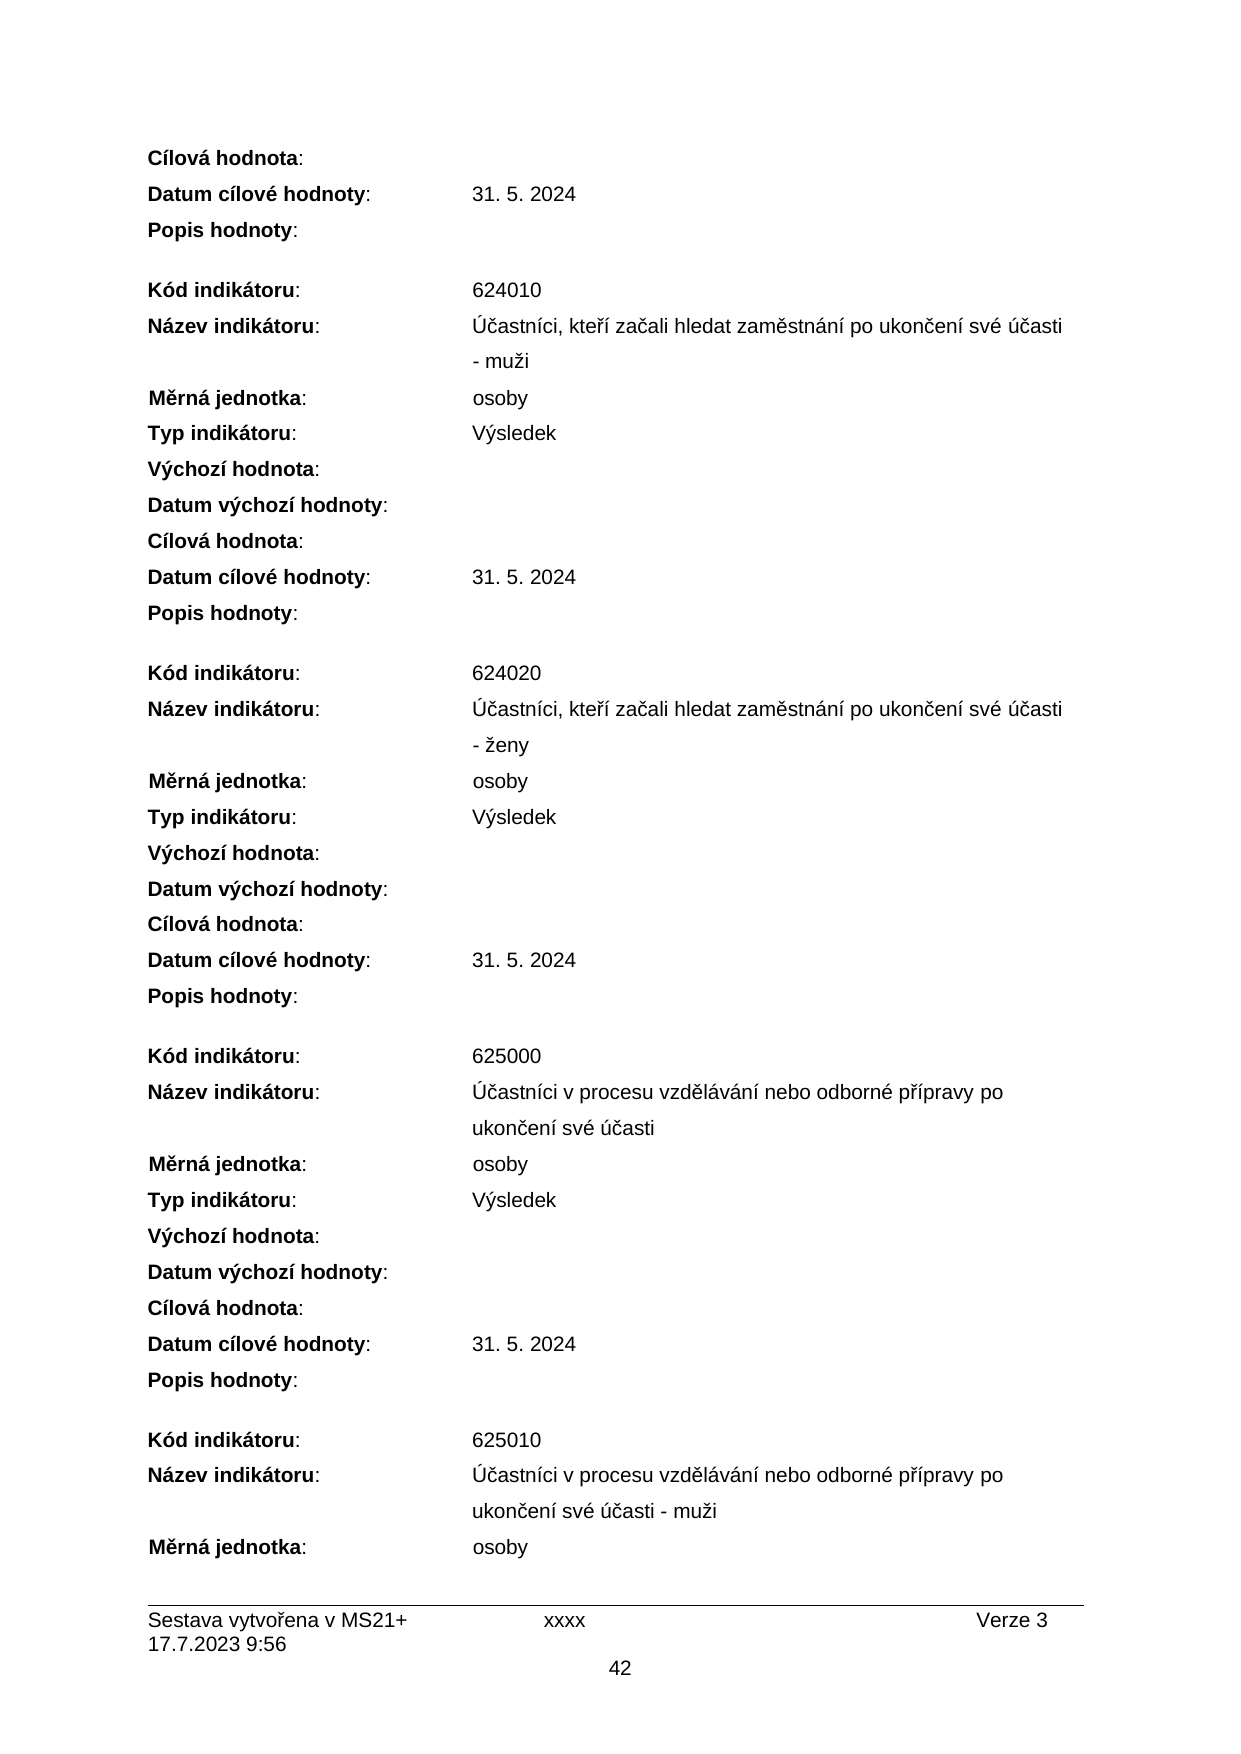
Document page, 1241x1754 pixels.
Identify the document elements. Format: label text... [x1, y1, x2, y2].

text Datum cílové hodnoty: 31. 5. 2024 [147, 948, 1167, 972]
text Cílová hodnota: [147, 1296, 1167, 1319]
text Název indikátoru: Účastníci, kteří začali hledat zaměstnání po ukončení své účasti [147, 697, 1167, 721]
text Měrná jednotka: osoby [121, 1152, 528, 1176]
text Cílová hodnota: [147, 146, 1167, 170]
text Název indikátoru: Účastníci, kteří začali hledat zaměstnání po ukončení své účasti [147, 313, 1167, 337]
text Datum výchozí hodnoty: [147, 1260, 1167, 1284]
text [147, 1463, 1167, 1487]
text Typ indikátoru: Výsledek [147, 804, 1167, 828]
text Kód indikátoru: 624010 [147, 277, 1167, 301]
subtitle Výchozí hodnota: [147, 1224, 1167, 1248]
text Měrná jednotka: osoby [121, 385, 528, 409]
text - ženy [121, 733, 529, 757]
text Kód indikátoru: 625000 [147, 1044, 1167, 1068]
text - muži [121, 349, 529, 373]
subtitle Výchozí hodnota: [147, 840, 1167, 864]
text ukončení své účasti [472, 1116, 1167, 1140]
text Typ indikátoru: Výsledek [147, 421, 1167, 445]
text Měrná jednotka: osoby [121, 1535, 528, 1559]
subtitle Popis hodnoty: [147, 601, 1167, 625]
text Název indikátoru: Účastníci v procesu vzdělávání nebo odborné přípravy po [147, 1080, 1167, 1104]
text Měrná jednotka: osoby [121, 768, 528, 792]
subtitle Popis hodnoty: [147, 984, 1167, 1008]
text Datum výchozí hodnoty: [147, 876, 1167, 900]
text Cílová hodnota: [147, 912, 1167, 936]
subtitle Popis hodnoty: [147, 218, 1167, 242]
text Kód indikátoru: 624020 [147, 661, 1167, 685]
subtitle Výchozí hodnota: [147, 457, 1167, 481]
subtitle Cílová hodnota: [147, 529, 1167, 553]
text Datum cílové hodnoty: 31. 5. 2024 [147, 182, 1167, 206]
text ukončení své účasti - muži [472, 1499, 1167, 1523]
text Datum cílové hodnoty: 31. 5. 2024 [147, 565, 1167, 589]
subtitle Datum výchozí hodnoty: [147, 493, 1167, 517]
subtitle Popis hodnoty: [147, 1367, 1167, 1391]
text Typ indikátoru: Výsledek [147, 1188, 1167, 1212]
text Datum cílové hodnoty: 31. 5. 2024 [147, 1332, 1167, 1356]
text Kód indikátoru: 625010 [147, 1427, 1167, 1451]
